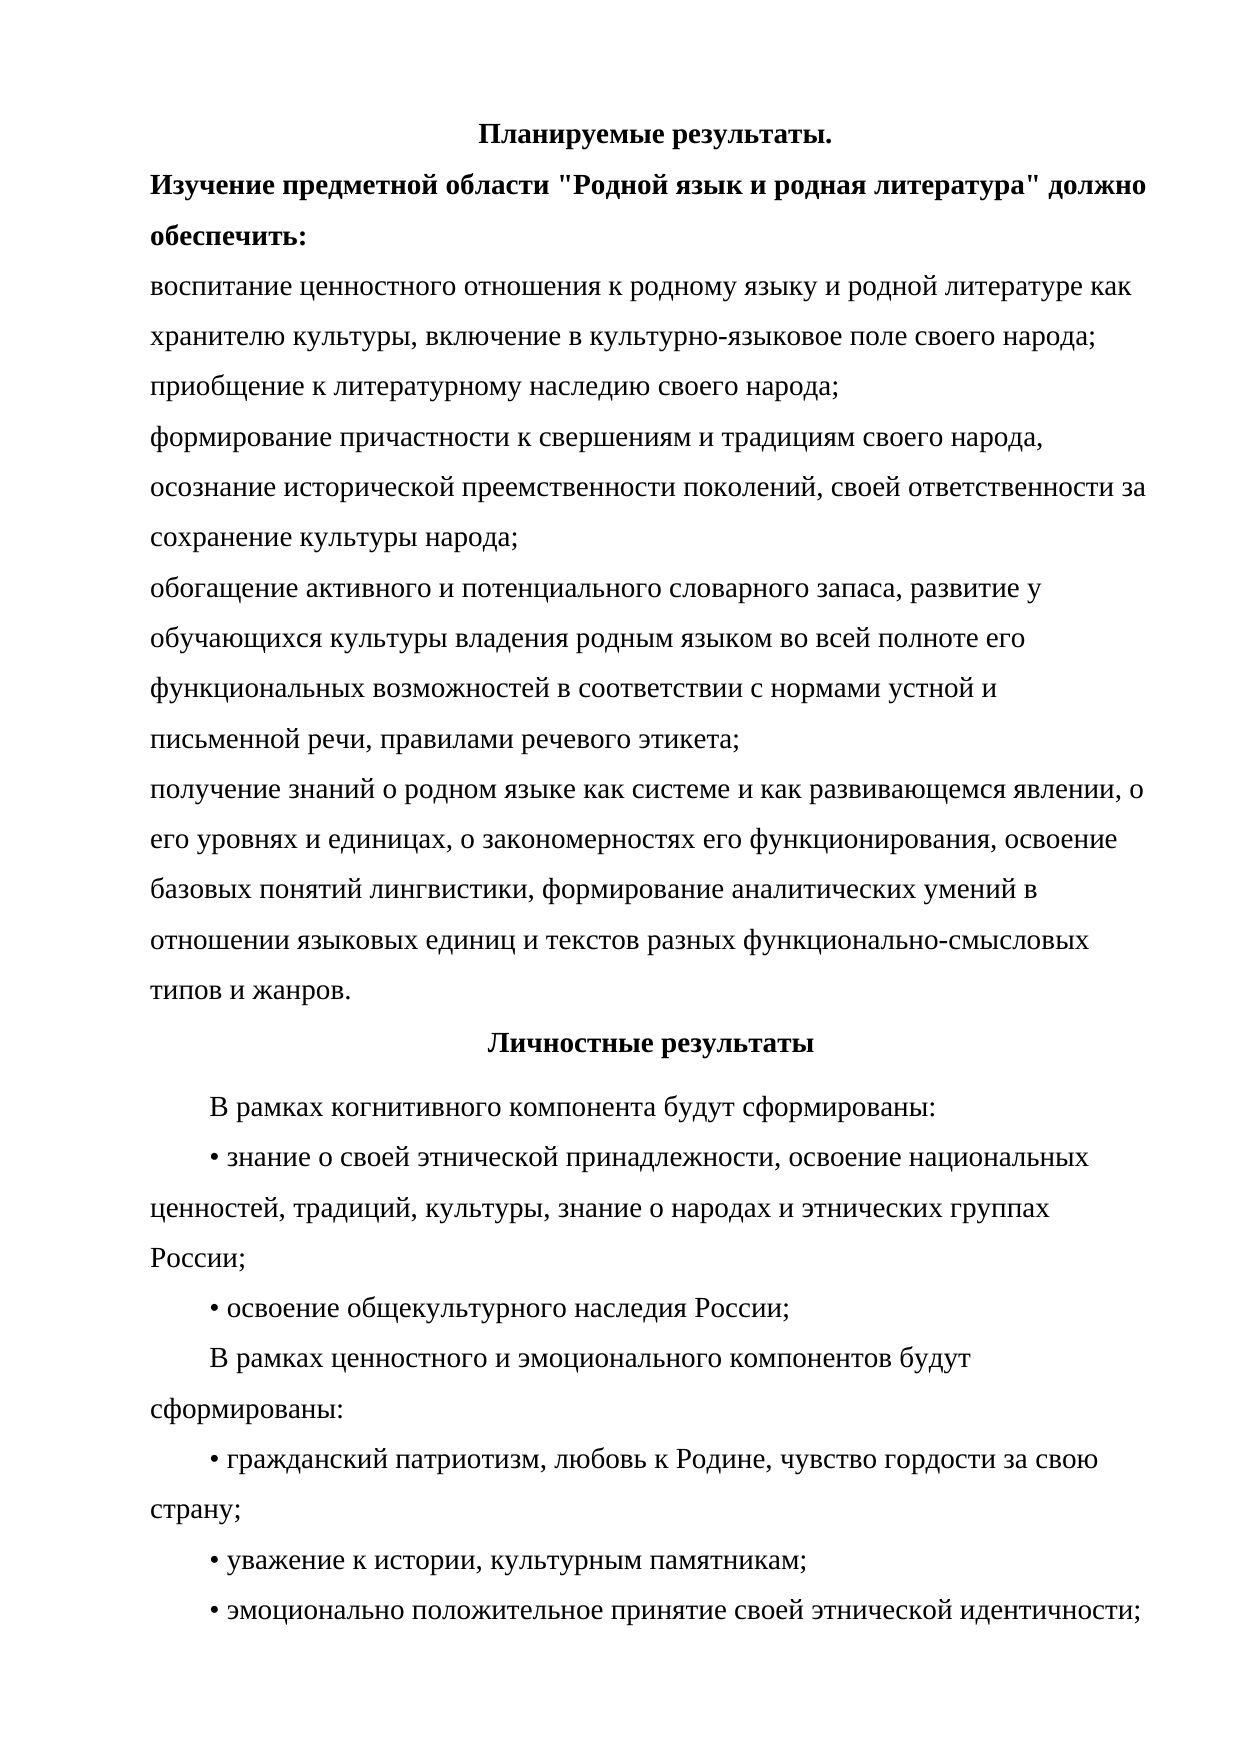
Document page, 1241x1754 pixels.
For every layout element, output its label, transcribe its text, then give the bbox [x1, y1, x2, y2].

text В рамках когнитивного компонента будут сформированы: [150, 1089, 1152, 1123]
text Личностные результаты [150, 1025, 1152, 1058]
text • эмоционально положительное принятие своей этнической идентичности; [150, 1592, 1152, 1626]
text • знание о своей этнической принадлежности, освоение национальных ценностей, традиций, культуры, знание о народах и этнических группах России; [150, 1139, 1152, 1273]
text • освоение общекультурного наследия России; [150, 1290, 1152, 1324]
text В рамках ценностного и эмоционального компонентов будут сформированы: [150, 1341, 1152, 1424]
text Изучение предметной области "Родной язык и родная литература" должно обеспечить: [150, 167, 1152, 251]
text приобщение к литературному наследию своего народа; [150, 368, 1152, 402]
text получение знаний о родном языке как системе и как развивающемся явлении, о его уровнях и единицах, о закономерностях его функционирования, освоение базовых понятий лингвистики, формирование аналитических умений в отношении языковых единиц и текстов разных функционально-смысловых типов и жанров. [150, 771, 1152, 1006]
text Планируемые результаты. [150, 118, 1152, 150]
text • уважение к истории, культурным памятникам; [150, 1542, 1152, 1575]
text формирование причастности к свершениям и традициям своего народа, осознание исторической преемственности поколений, своей ответственности за сохранение культуры народа; [150, 419, 1152, 553]
text воспитание ценностного отношения к родному языку и родной литературе как хранителю культуры, включение в культурно-языковое поле своего народа; [150, 268, 1152, 352]
text • гражданский патриотизм, любовь к Родине, чувство гордости за свою страну; [150, 1441, 1152, 1525]
text обогащение активного и потенциального словарного запаса, развитие у обучающихся культуры владения родным языком во всей полноте его функциональных возможностей в соответствии с нормами устной и письменной речи, правилами речевого этикета; [150, 570, 1152, 754]
